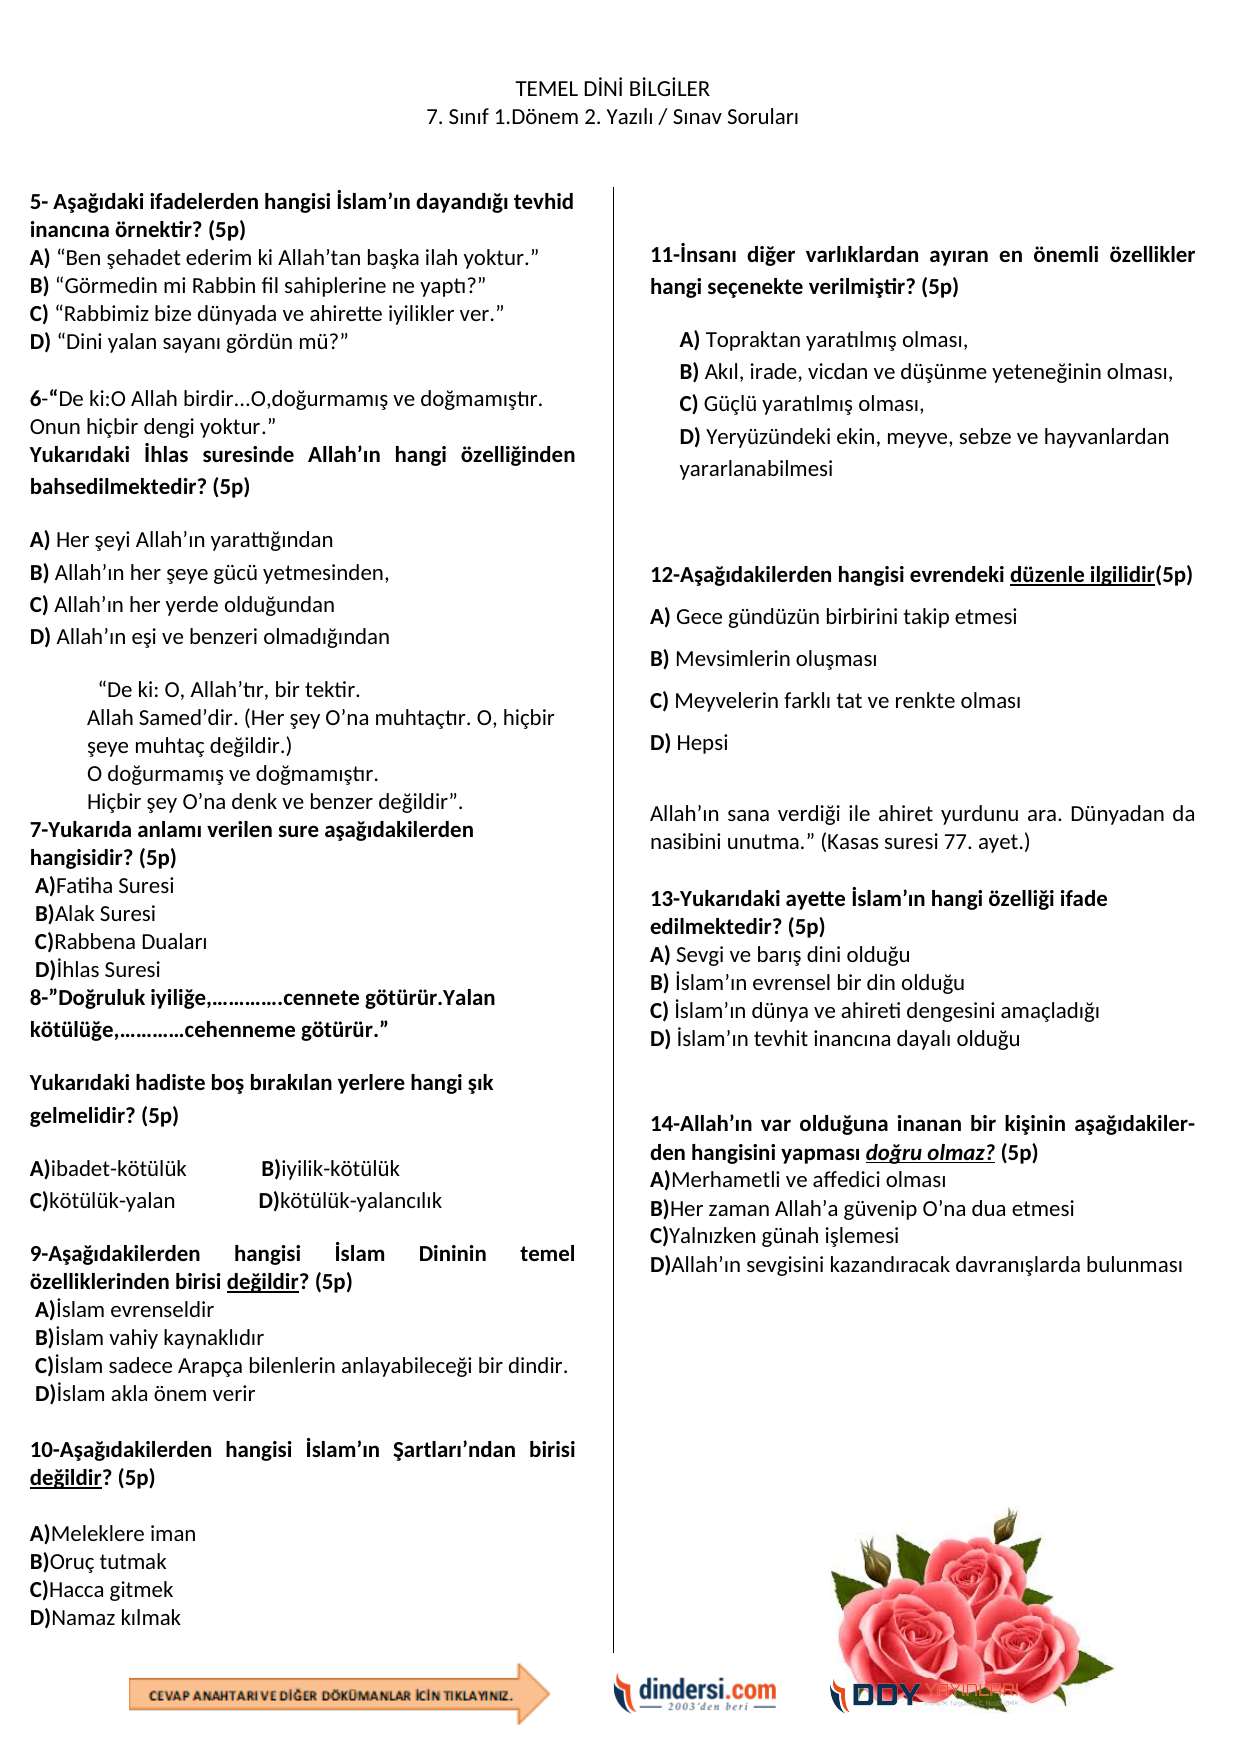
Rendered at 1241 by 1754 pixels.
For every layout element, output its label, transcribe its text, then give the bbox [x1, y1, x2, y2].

text C)Hacca gitmek [29, 1575, 576, 1603]
text D)Namaz kılmak [29, 1603, 576, 1631]
text 13-Yukarıdaki ayette İslam’ın hangi özelliği ifade edilmektedir? (5p) A) Sevgi ve barış dini olduğu B) İslam’ın evrensel bir din olduğu C) İslam’ın dünya ve ahireti dengesini amaçladığı D) İslam’ın tevhit inancına dayalı olduğu [650, 884, 1196, 1052]
text B)İslam vahiy kaynaklıdır [29, 1323, 576, 1351]
text 5- Aşağıdaki ifadelerden hangisi İslam’ın dayandığı tevhid inancına örnektir? (5p) A) “Ben şehadet ederim ki Allah’tan başka ilah yoktur.” B) “Görmedin mi Rabbin fil sahiplerine ne yaptı?” C) “Rabbimiz bize dünyada ve ahirette iyilikler ver.” D) “Dini yalan sayanı gördün mü?” [29, 187, 576, 355]
text 8-”Doğruluk iyiliğe,………….cennete götürür.Yalan kötülüğe,…………cehenneme götürür.” [29, 983, 576, 1043]
text C)İslam sadece Arapça bilenlerin anlayabileceği bir dindir. [29, 1351, 576, 1379]
text A)Merhametli ve affedici olması [650, 1166, 1196, 1194]
text Yukarıdaki İhlas suresinde Allah’ın hangi özelliğinden bahsedilmektedir? (5p) [29, 440, 576, 501]
text C)Yalnızken günah işlemesi [650, 1222, 1196, 1250]
text 6-“De ki:O Allah birdir...O,doğurmamış ve doğmamıştır. Onun hiçbir dengi yoktur.” [29, 384, 576, 440]
text D)Allah’ın sevgisini kazandıracak davranışlarda bulunması [650, 1250, 1196, 1278]
text A)ibadet-kötülük B)iyilik-kötülük C)kötülük-yalan D)kötülük-yalancılık [29, 1154, 576, 1214]
text A) Her şeyi Allah’ın yarattığından B) Allah’ın her şeye gücü yetmesinden, C) Allah’ın her yerde olduğundan D) Allah’ın eşi ve benzeri olmadığından [29, 526, 576, 650]
text A) Gece gündüzün birbirini takip etmesi B) Mevsimlerin oluşması C) Meyvelerin farklı tat ve renkte olması [650, 602, 1196, 714]
text A) Topraktan yaratılmış olması, B) Akıl, irade, vicdan ve düşünme yeteneğinin olması, C) Güçlü yaratılmış olması, D) Yeryüzündeki ekin, meyve, sebze ve hayvanlardan yararlanabilmesi [679, 325, 1196, 482]
text 11-İnsanı diğer varlıklardan ayıran en önemli özellikler hangi seçenekte verilmiştir? (5p) [650, 240, 1196, 300]
text Yukarıdaki hadiste boş bırakılan yerlere hangi şık gelmelidir? (5p) [29, 1068, 576, 1129]
text 7-Yukarıda anlamı verilen sure aşağıdakilerden hangisidir? (5p) [29, 815, 576, 871]
text 10-Aşağıdakilerden hangisi İslam’ın Şartları’ndan birisi değildir? (5p) [29, 1435, 576, 1491]
text A)İslam evrenseldir [29, 1295, 576, 1323]
text 12-Aşağıdakilerden hangisi evrendeki düzenle ilgilidir(5p) [650, 560, 1196, 588]
text 14-Allah’ın var olduğuna inanan bir kişinin aşağıdakiler-den hangisini yapması doğru olmaz? (5p) [650, 1109, 1196, 1166]
picture [613, 1672, 777, 1714]
text A)Meleklere iman [29, 1519, 576, 1547]
text D)İhlas Suresi [29, 955, 576, 983]
list Allah Samed’dir. (Her şey O’na muhtaçtır. O, hiçbir şeye muhtaç değildir.) [87, 703, 576, 759]
text A)Fatiha Suresi B)Alak Suresi [29, 871, 576, 927]
text C)Rabbena Duaları [29, 927, 576, 955]
text D) Hepsi [650, 728, 1196, 756]
picture [129, 1661, 558, 1731]
text B)Her zaman Allah’a güvenip O’na dua etmesi [650, 1194, 1196, 1222]
text “De ki: O, Allah’tır, bir tektir. [29, 675, 576, 703]
text 9-Aşağıdakilerden hangisi İslam Dininin temel özelliklerinden birisi değildir? (5p) [29, 1239, 576, 1295]
list Hiçbir şey O’na denk ve benzer değildir”. [87, 787, 576, 815]
text D)İslam akla önem verir [29, 1379, 576, 1407]
picture [829, 1506, 1116, 1715]
list O doğurmamış ve doğmamıştır. [87, 759, 576, 787]
text Allah’ın sana verdiği ile ahiret yurdunu ara. Dünyadan da nasibini unutma.” (Kasas suresi 77. ayet.) [650, 799, 1196, 855]
text B)Oruç tutmak [29, 1547, 576, 1575]
